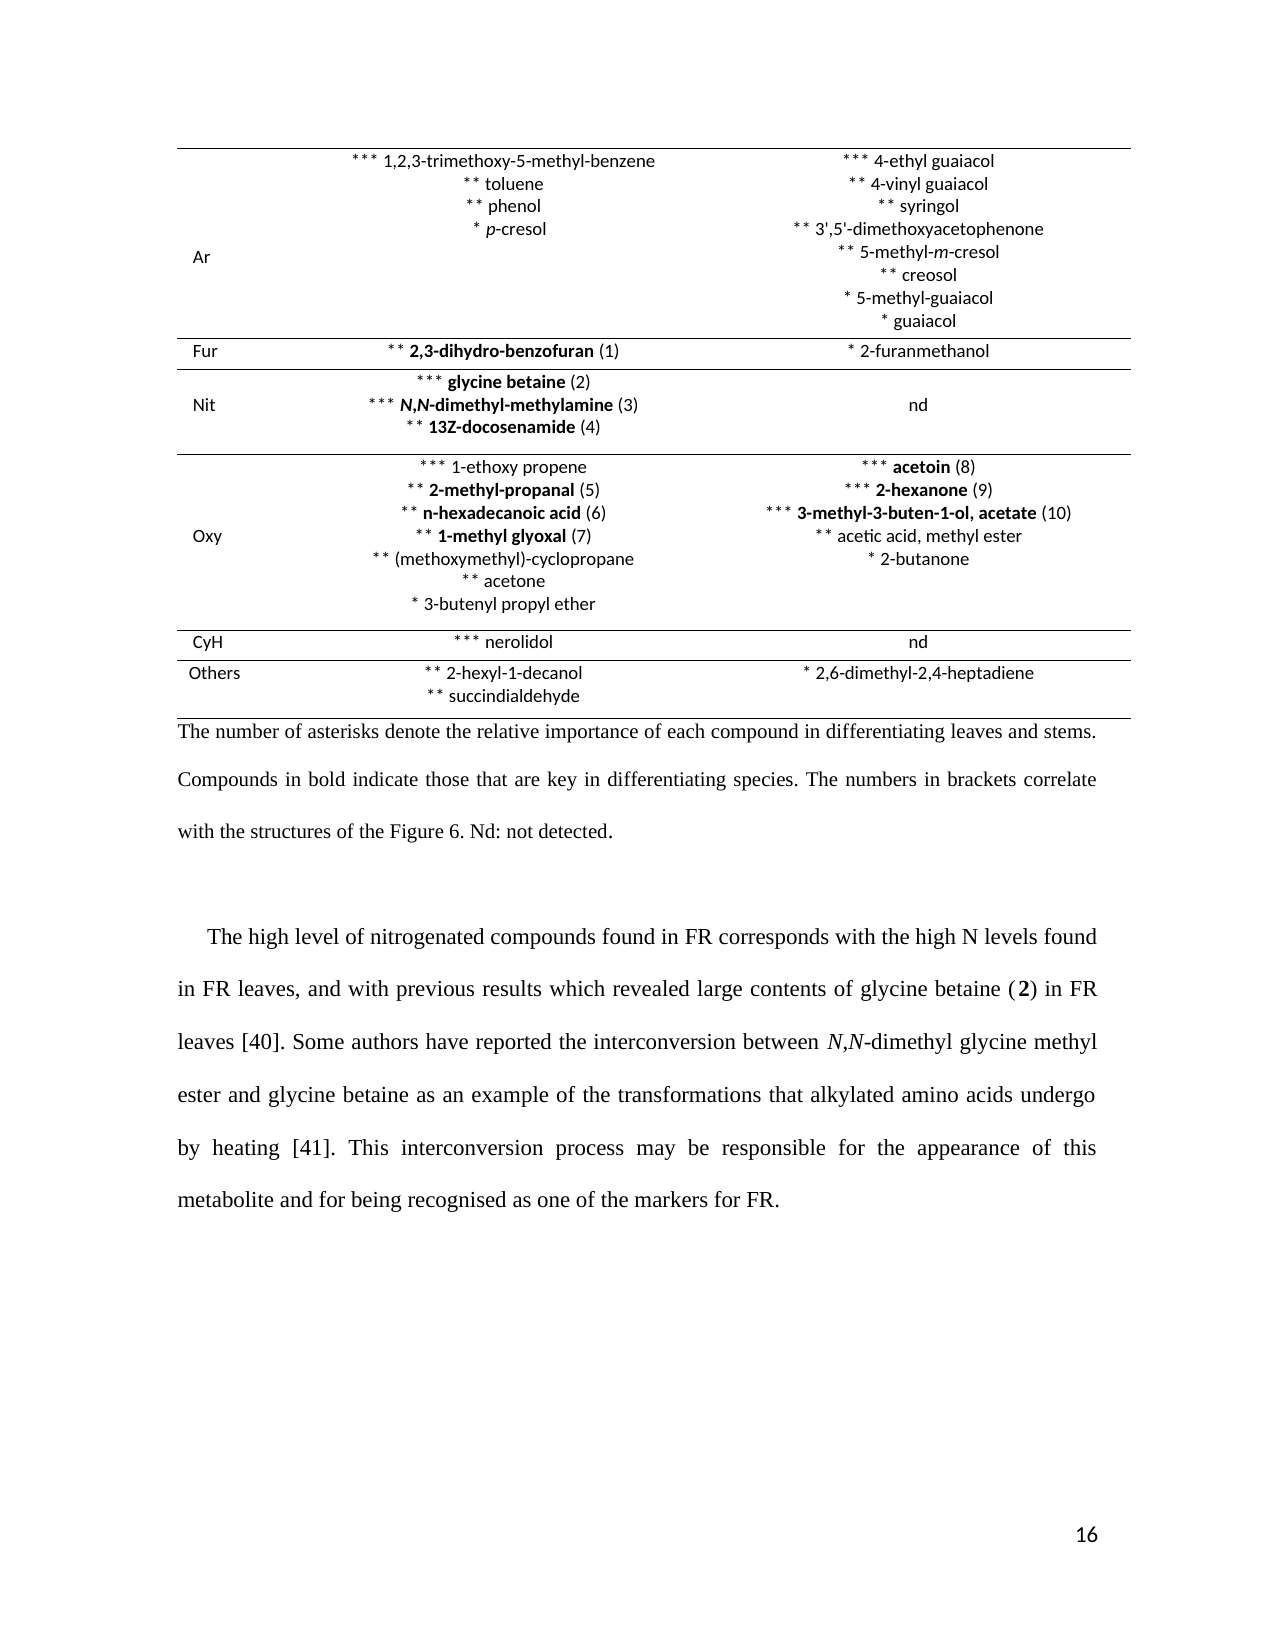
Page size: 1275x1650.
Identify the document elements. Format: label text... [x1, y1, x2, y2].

text The number of asterisks denote the relative importance of each compound in differentiating leaves and stems. Compounds in bold indicate those that are key in differentiating species. The numbers in brackets correlate with the structures of the Figure 6. Nd: not detected. [177, 719, 1098, 844]
table_cell Ar [177, 149, 301, 338]
table_cell nd [705, 370, 1131, 454]
table_cell Fur [177, 339, 301, 369]
table_cell ** 2,3-dihydro-benzofuran (1) [301, 339, 705, 369]
table_cell nd [705, 631, 1131, 660]
table_cell *** glycine betaine (2) *** N,N-dimethyl-methylamine (3) ** 13Z-docosenamide (4) [301, 370, 705, 454]
table_cell * 2,6-dimethyl-2,4-heptadiene [705, 661, 1131, 718]
table_cell * 2-furanmethanol [705, 339, 1131, 369]
table_cell CyH [177, 631, 301, 660]
table_cell *** 1,2,3-trimethoxy-5-methyl-benzene ** toluene ** phenol * p-cresol [301, 149, 705, 338]
text The high level of nitrogenated compounds found in FR corresponds with the high N levels found in FR leaves, and with previous results which revealed large contents of glycine betaine (2) in FR leaves [40]. Some authors have reported the interconversion between N,N-dimethyl glycine methyl ester and glycine betaine as an example of the transformations that alkylated amino acids undergo by heating [41]. This interconversion process may be responsible for the appearance of this metabolite and for being recognised as one of the markers for FR. [177, 923, 1098, 1213]
table_cell Oxy [177, 455, 301, 629]
table_cell *** 1-ethoxy propene ** 2-methyl-propanal (5) ** n-hexadecanoic acid (6) ** 1-methyl glyoxal (7) ** (methoxymethyl)-cyclopropane ** acetone * 3-butenyl propyl ether [301, 455, 705, 629]
table_cell *** 4-ethyl guaiacol ** 4-vinyl guaiacol ** syringol ** 3',5'-dimethoxyacetophenone ** 5-methyl-m-cresol ** creosol * 5-methyl-guaiacol * guaiacol [705, 149, 1131, 338]
table_cell Nit [177, 370, 301, 454]
table_cell *** nerolidol [301, 631, 705, 660]
table_cell *** acetoin (8) *** 2-hexanone (9) *** 3-methyl-3-buten-1-ol, acetate (10) ** acetic acid, methyl ester * 2-butanone [705, 455, 1131, 629]
table_cell Others [177, 661, 301, 718]
table_cell ** 2-hexyl-1-decanol ** succindialdehyde [301, 661, 705, 718]
